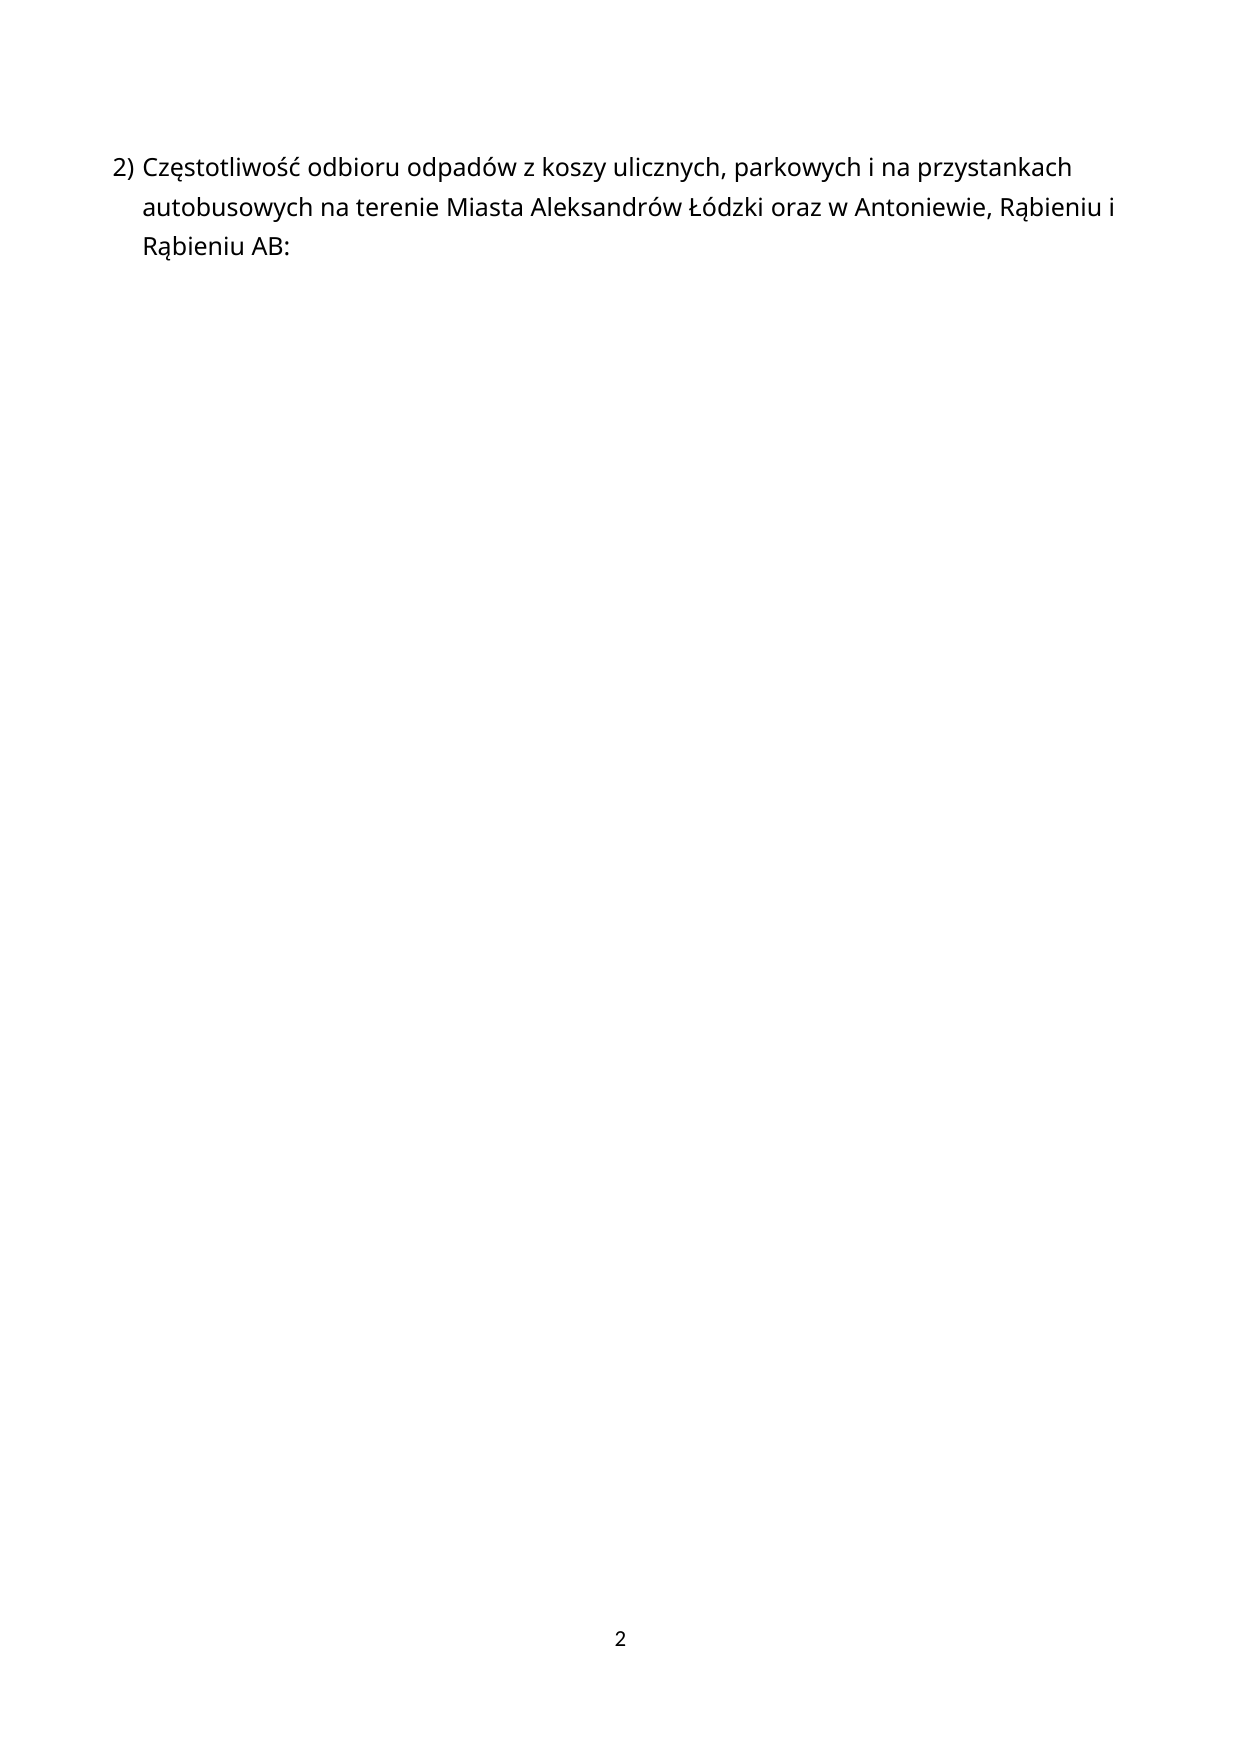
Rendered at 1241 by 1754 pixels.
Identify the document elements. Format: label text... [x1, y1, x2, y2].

list Częstotliwość odbioru odpadów z koszy ulicznych, parkowych i na przystankach autobusowych na terenie Miasta Aleksandrów Łódzki oraz w Antoniewie, Rąbieniu i Rąbieniu AB: [112, 150, 1128, 262]
